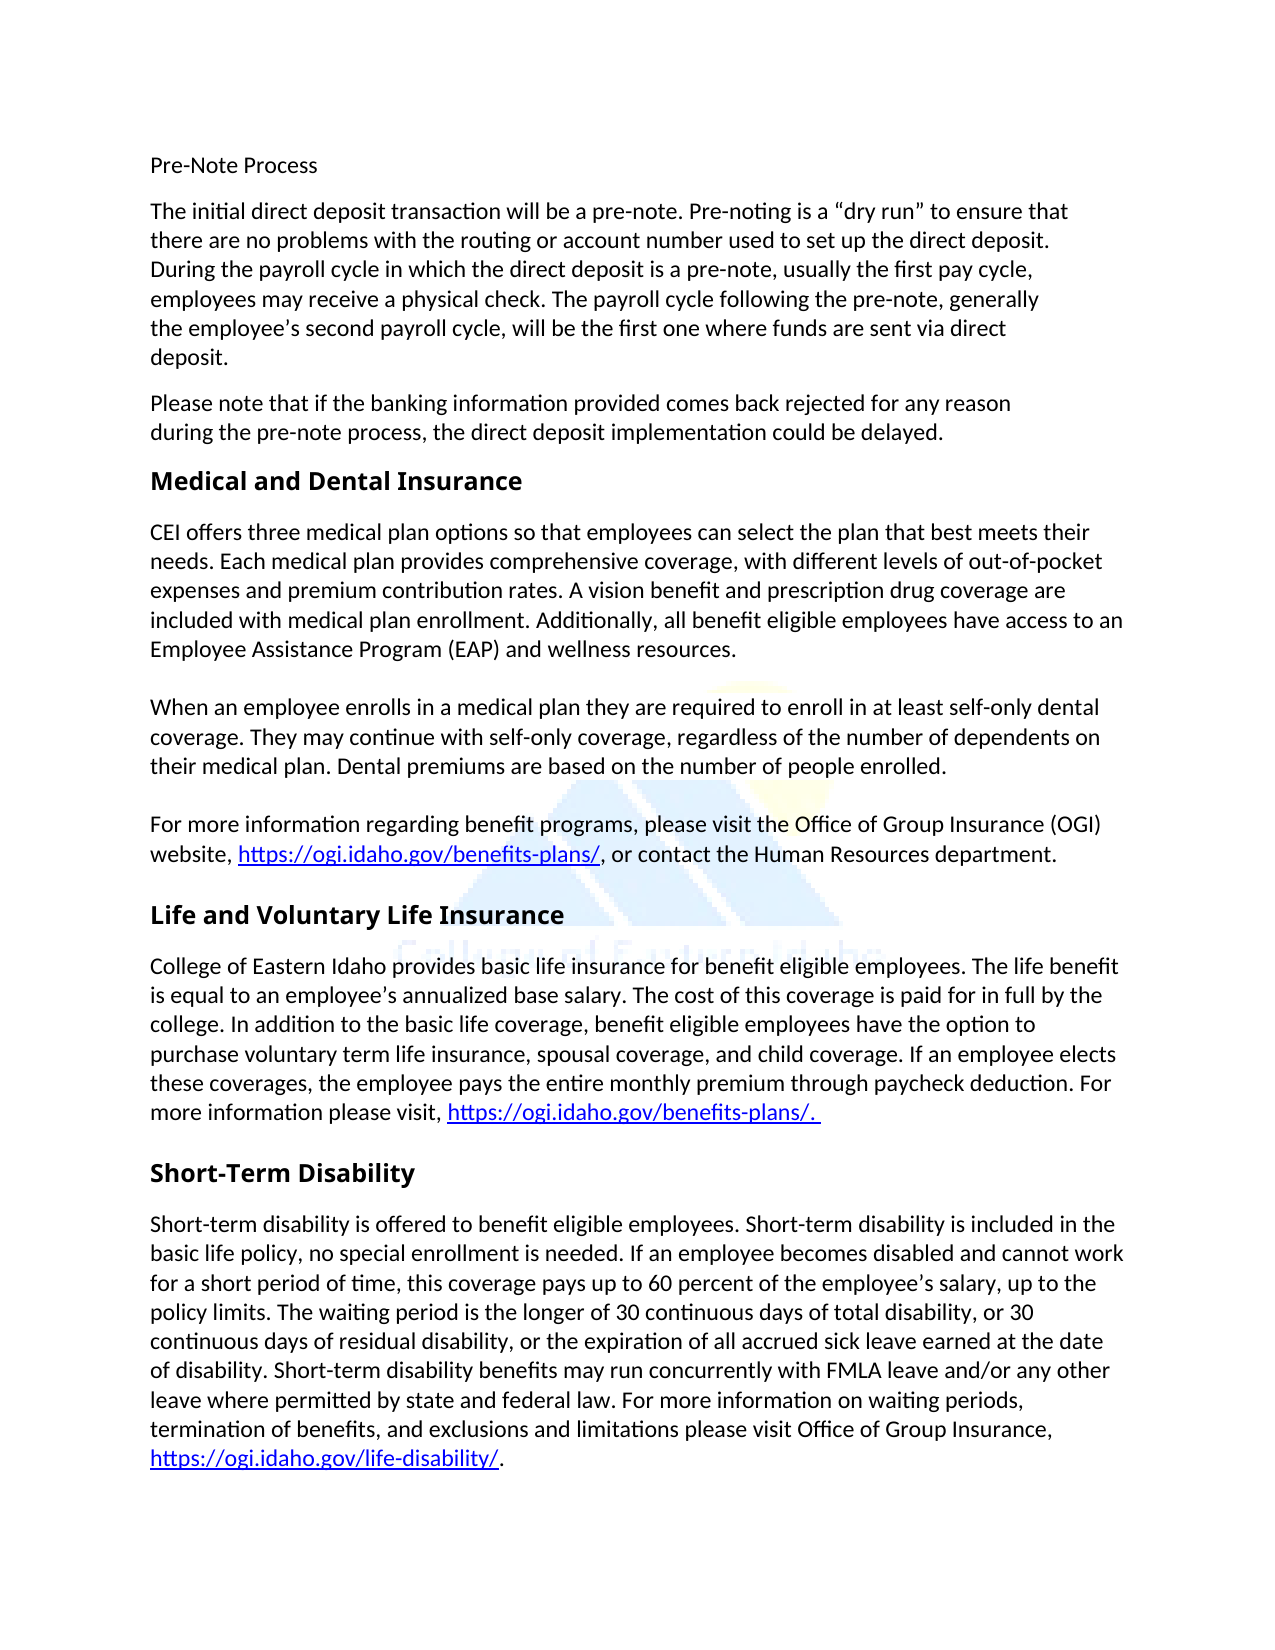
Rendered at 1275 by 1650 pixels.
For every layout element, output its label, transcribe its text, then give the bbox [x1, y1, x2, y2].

text Life and Voluntary Life Insurance [150, 897, 1125, 931]
text Please note that if the banking information provided comes back rejected for any reason during the pre-note process, the direct deposit implementation could be delayed. [150, 388, 1077, 447]
text The initial direct deposit transaction will be a pre-note. Pre-noting is a “dry run” to ensure that there are no problems with the routing or account number used to set up the direct deposit. During the payroll cycle in which the direct deposit is a pre-note, usually the first pay cycle, employees may receive a physical check. The payroll cycle following the pre-note, generally the employee’s second payroll cycle, will be the first one where funds are sent via direct deposit. [150, 196, 1077, 372]
text CEI offers three medical plan options so that employees can select the plan that best meets their needs. Each medical plan provides comprehensive coverage, with different levels of out-of-pocket expenses and premium contribution rates. A vision benefit and prescription drug coverage are included with medical plan enrollment. Additionally, all benefit eligible employees have access to an Employee Assistance Program (EAP) and wellness resources. [737, 517, 1125, 663]
text Short-Term Disability [150, 1156, 1125, 1190]
text Pre-Note Process [150, 150, 1077, 179]
text College of Eastern Idaho provides basic life insurance for benefit eligible employees. The life benefit is equal to an employee’s annualized base salary. The cost of this coverage is paid for in full by the college. In addition to the basic life coverage, benefit eligible employees have the option to purchase voluntary term life insurance, spousal coverage, and child coverage. If an employee elects these coverages, the employee pays the entire monthly premium through paycheck deduction. For more information please visit, https://ogi.idaho.gov/benefits-plans/. [150, 951, 1125, 1126]
text For more information regarding benefit programs, please visit the Office of Group Insurance (OGI) website, https://ogi.idaho.gov/benefits-plans/, or contact the Human Resources department. [150, 809, 1125, 868]
text Medical and Dental Insurance [150, 463, 1125, 497]
text When an employee enrolls in a medical plan they are required to enroll in at least self-only dental coverage. They may continue with self-only coverage, regardless of the number of dependents on their medical plan. Dental premiums are based on the number of people enrolled. [150, 692, 1125, 780]
text Short-term disability is offered to benefit eligible employees. Short-term disability is included in the basic life policy, no special enrollment is needed. If an employee becomes disabled and cannot work for a short period of time, this coverage pays up to 60 percent of the employee’s salary, up to the policy limits. The waiting period is the longer of 30 continuous days of total disability, or 30 continuous days of residual disability, or the expiration of all accrued sick leave earned at the date of disability. Short-term disability benefits may run concurrently with FMLA leave and/or any other leave where permitted by state and federal law. For more information on waiting periods, termination of benefits, and exclusions and limitations please visit Office of Group Insurance, https://ogi.idaho.gov/life-disability/. [150, 1209, 1125, 1473]
